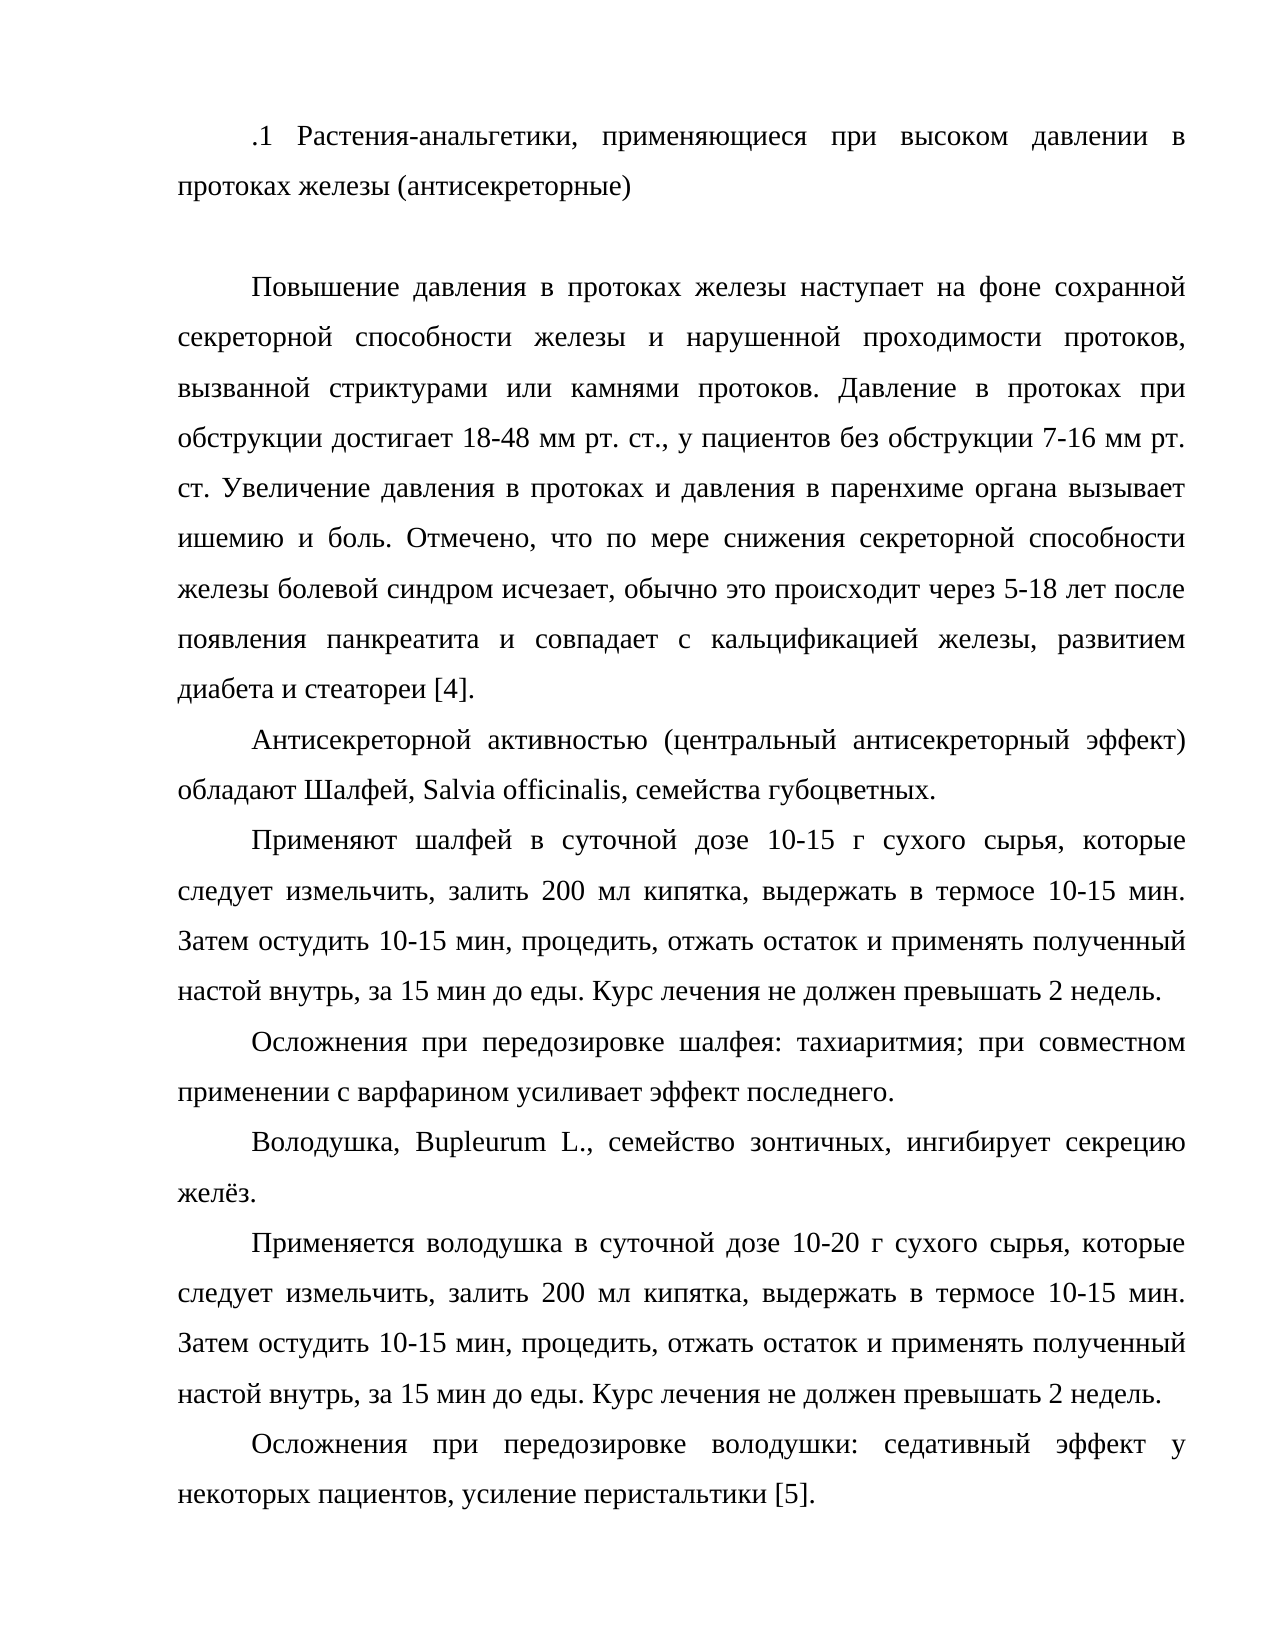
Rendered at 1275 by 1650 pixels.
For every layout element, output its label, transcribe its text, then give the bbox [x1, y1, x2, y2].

text Повышение давления в протоках железы наступает на фоне сохранной секреторной способности железы и нарушенной проходимости протоков, вызванной стриктурами или камнями протоков. Давление в протоках при обструкции достигает 18-48 мм рт. ст., у пациентов без обструкции 7-16 мм рт. ст. Увеличение давления в протоках и давления в паренхиме органа вызывает ишемию и боль. Отмечено, что по мере снижения секреторной способности железы болевой синдром исчезает, обычно это происходит через 5-18 лет после появления панкреатита и совпадает с кальцификацией железы, развитием диабета и стеатореи [4]. [177, 269, 1186, 705]
text .1 Растения-анальгетики, применяющиеся при высоком давлении в протоках железы (антисекреторные) [177, 118, 1186, 202]
text Применяется володушка в суточной дозе 10-20 г сухого сырья, которые следует измельчить, залить 200 мл кипятка, выдержать в термосе 10-15 мин. Затем остудить 10-15 мин, процедить, отжать остаток и применять полученный настой внутрь, за 15 мин до еды. Курс лечения не должен превышать 2 недель. [177, 1225, 1186, 1409]
text Осложнения при передозировке володушки: седативный эффект у некоторых пациентов, усиление перистальтики [5]. [177, 1426, 1186, 1510]
text Применяют шалфей в суточной дозе 10-15 г сухого сырья, которые следует измельчить, залить 200 мл кипятка, выдержать в термосе 10-15 мин. Затем остудить 10-15 мин, процедить, отжать остаток и применять полученный настой внутрь, за 15 мин до еды. Курс лечения не должен превышать 2 недель. [177, 822, 1186, 1007]
text Осложнения при передозировке шалфея: тахиаритмия; при совместном применении с варфарином усиливает эффект последнего. [177, 1024, 1186, 1108]
text Володушка, Bupleurum L., семейство зонтичных, ингибирует секрецию желёз. [177, 1124, 1186, 1208]
text Антисекреторной активностью (центральный антисекреторный эффект) обладают Шалфей, Salvia officinalis, семейства губоцветных. [177, 722, 1186, 806]
